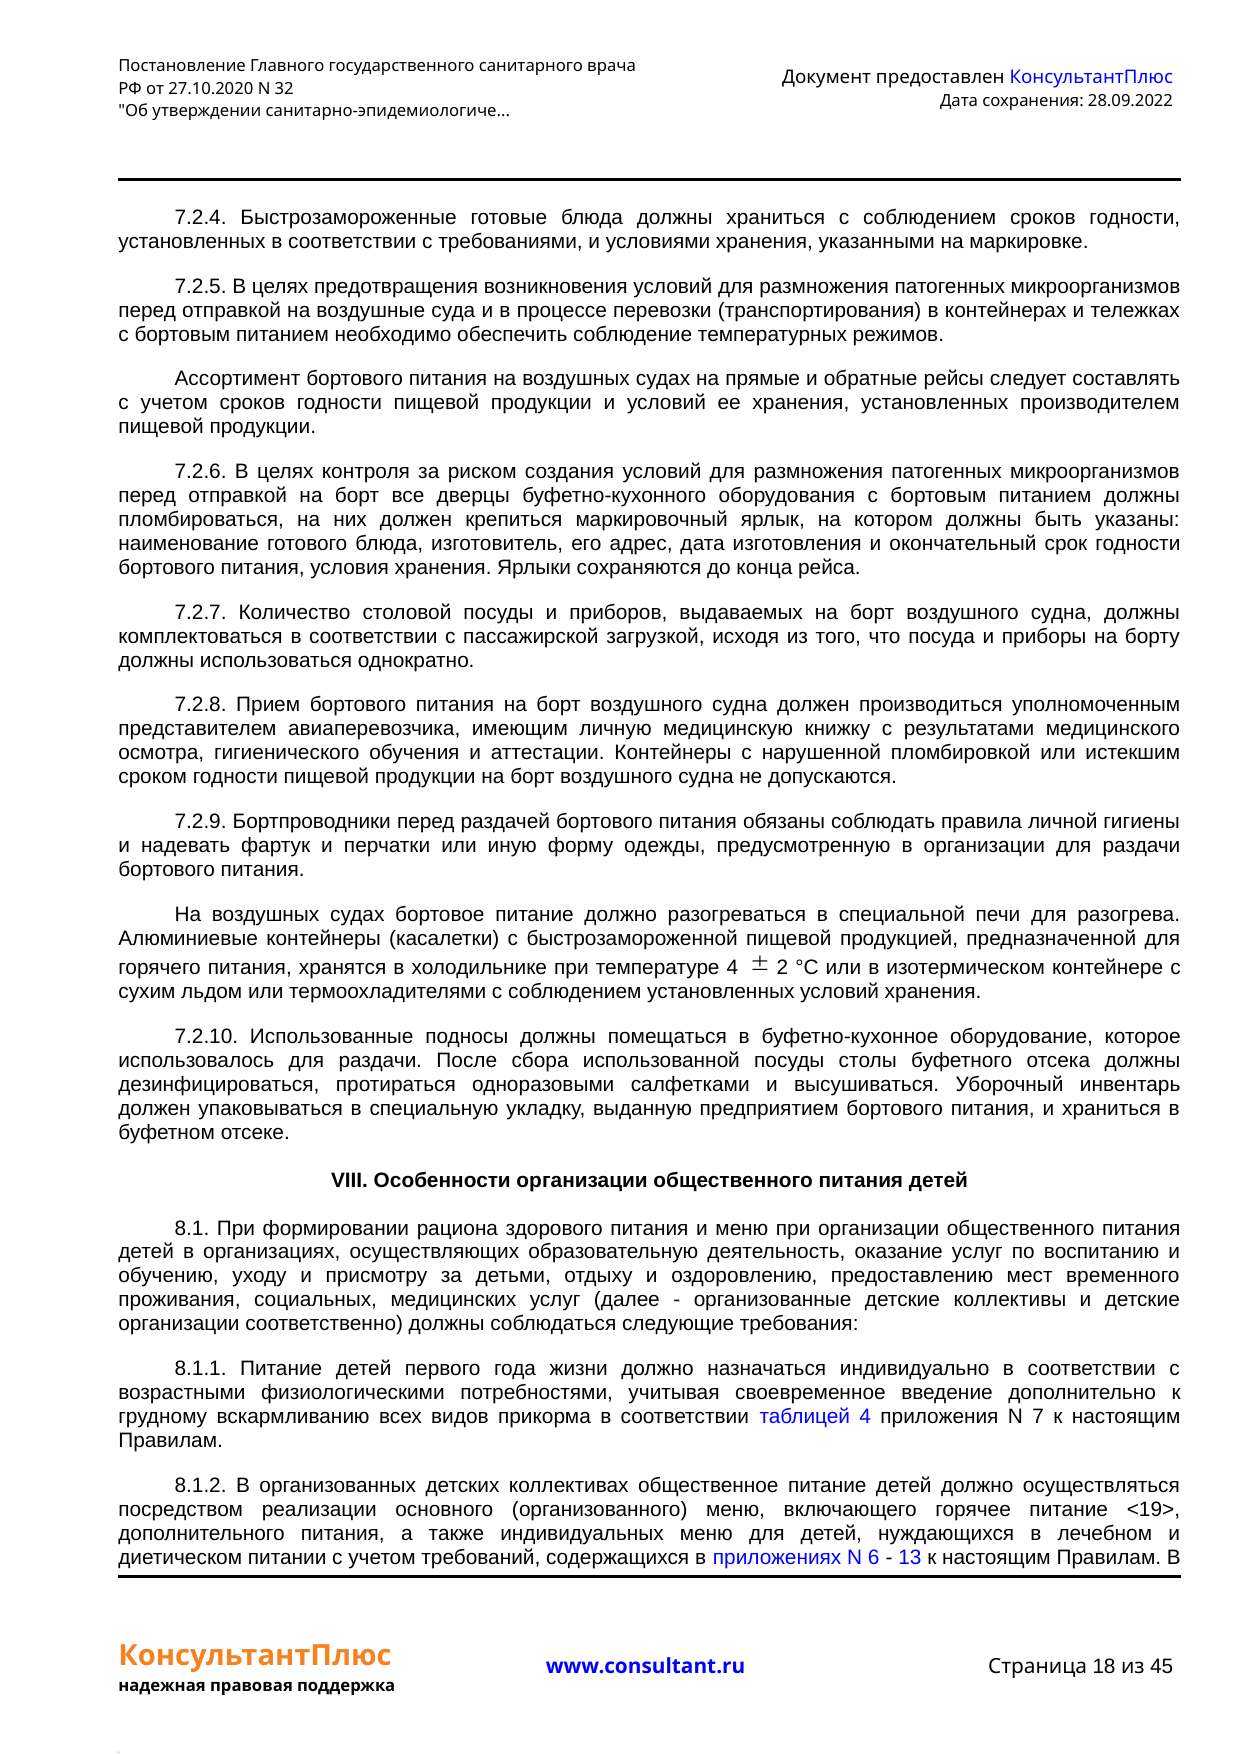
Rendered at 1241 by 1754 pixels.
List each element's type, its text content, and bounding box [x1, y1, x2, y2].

text 7.2.9. Бортпроводники перед раздачей бортового питания обязаны соблюдать правила личной гигиены и надевать фартук и перчатки или иную форму одежды, предусмотренную в организации для раздачи бортового питания. [118, 809, 1181, 881]
text На воздушных судах бортовое питание должно разогреваться в специальной печи для разогрева. Алюминиевые контейнеры (касалетки) с быстрозамороженной пищевой продукцией, предназначенной для горячего питания, хранятся в холодильнике при температуре 4 2 °C или в изотермическом контейнере с сухим льдом или термоохладителями с соблюдением установленных условий хранения. [118, 902, 1181, 1003]
text 7.2.7. Количество столовой посуды и приборов, выдаваемых на борт воздушного судна, должны комплектоваться в соответствии с пассажирской загрузкой, исходя из того, что посуда и приборы на борту должны использоваться однократно. [118, 599, 1181, 671]
text 7.2.10. Использованные подносы должны помещаться в буфетно-кухонное оборудование, которое использовалось для раздачи. После сбора использованной посуды столы буфетного отсека должны дезинфицироваться, протираться одноразовыми салфетками и высушиваться. Уборочный инвентарь должен упаковываться в специальную укладку, выданную предприятием бортового питания, и храниться в буфетном отсеке. [118, 1024, 1181, 1143]
text 7.2.8. Прием бортового питания на борт воздушного судна должен производиться уполномоченным представителем авиаперевозчика, имеющим личную медицинскую книжку с результатами медицинского осмотра, гигиенического обучения и аттестации. Контейнеры с нарушенной пломбировкой или истекшим сроком годности пищевой продукции на борт воздушного судна не допускаются. [118, 692, 1181, 788]
text 7.2.5. В целях предотвращения возникновения условий для размножения патогенных микроорганизмов перед отправкой на воздушные суда и в процессе перевозки (транспортирования) в контейнерах и тележках с бортовым питанием необходимо обеспечить соблюдение температурных режимов. [118, 273, 1181, 345]
text 7.2.6. В целях контроля за риском создания условий для размножения патогенных микроорганизмов перед отправкой на борт все дверцы буфетно-кухонного оборудования с бортовым питанием должны пломбироваться, на них должен крепиться маркировочный ярлык, на котором должны быть указаны: наименование готового блюда, изготовитель, его адрес, дата изготовления и окончательный срок годности бортового питания, условия хранения. Ярлыки сохраняются до конца рейса. [118, 459, 1181, 579]
text Ассортимент бортового питания на воздушных судах на прямые и обратные рейсы следует составлять с учетом сроков годности пищевой продукции и условий ее хранения, установленных производителем пищевой продукции. [118, 366, 1181, 438]
text 8.1. При формировании рациона здорового питания и меню при организации общественного питания детей в организациях, осуществляющих образовательную деятельность, оказание услуг по воспитанию и обучению, уходу и присмотру за детьми, отдыху и оздоровлению, предоставлению мест временного проживания, социальных, медицинских услуг (далее - организованные детские коллективы и детские организации соответственно) должны соблюдаться следующие требования: [118, 1215, 1181, 1335]
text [118, 1473, 1181, 1568]
text 8.1.1. Питание детей первого года жизни должно назначаться индивидуально в соответствии с возрастными физиологическими потребностями, учитывая своевременное введение дополнительно к грудному вскармливанию всех видов прикорма в соответствии таблицей 4 приложения N 7 к настоящим Правилам. [118, 1356, 1181, 1452]
text 7.2.4. Быстрозамороженные готовые блюда должны храниться с соблюдением сроков годности, установленных в соответствии с требованиями, и условиями хранения, указанными на маркировке. [118, 205, 1181, 253]
title VIII. Особенности организации общественного питания детей [118, 1167, 1181, 1191]
